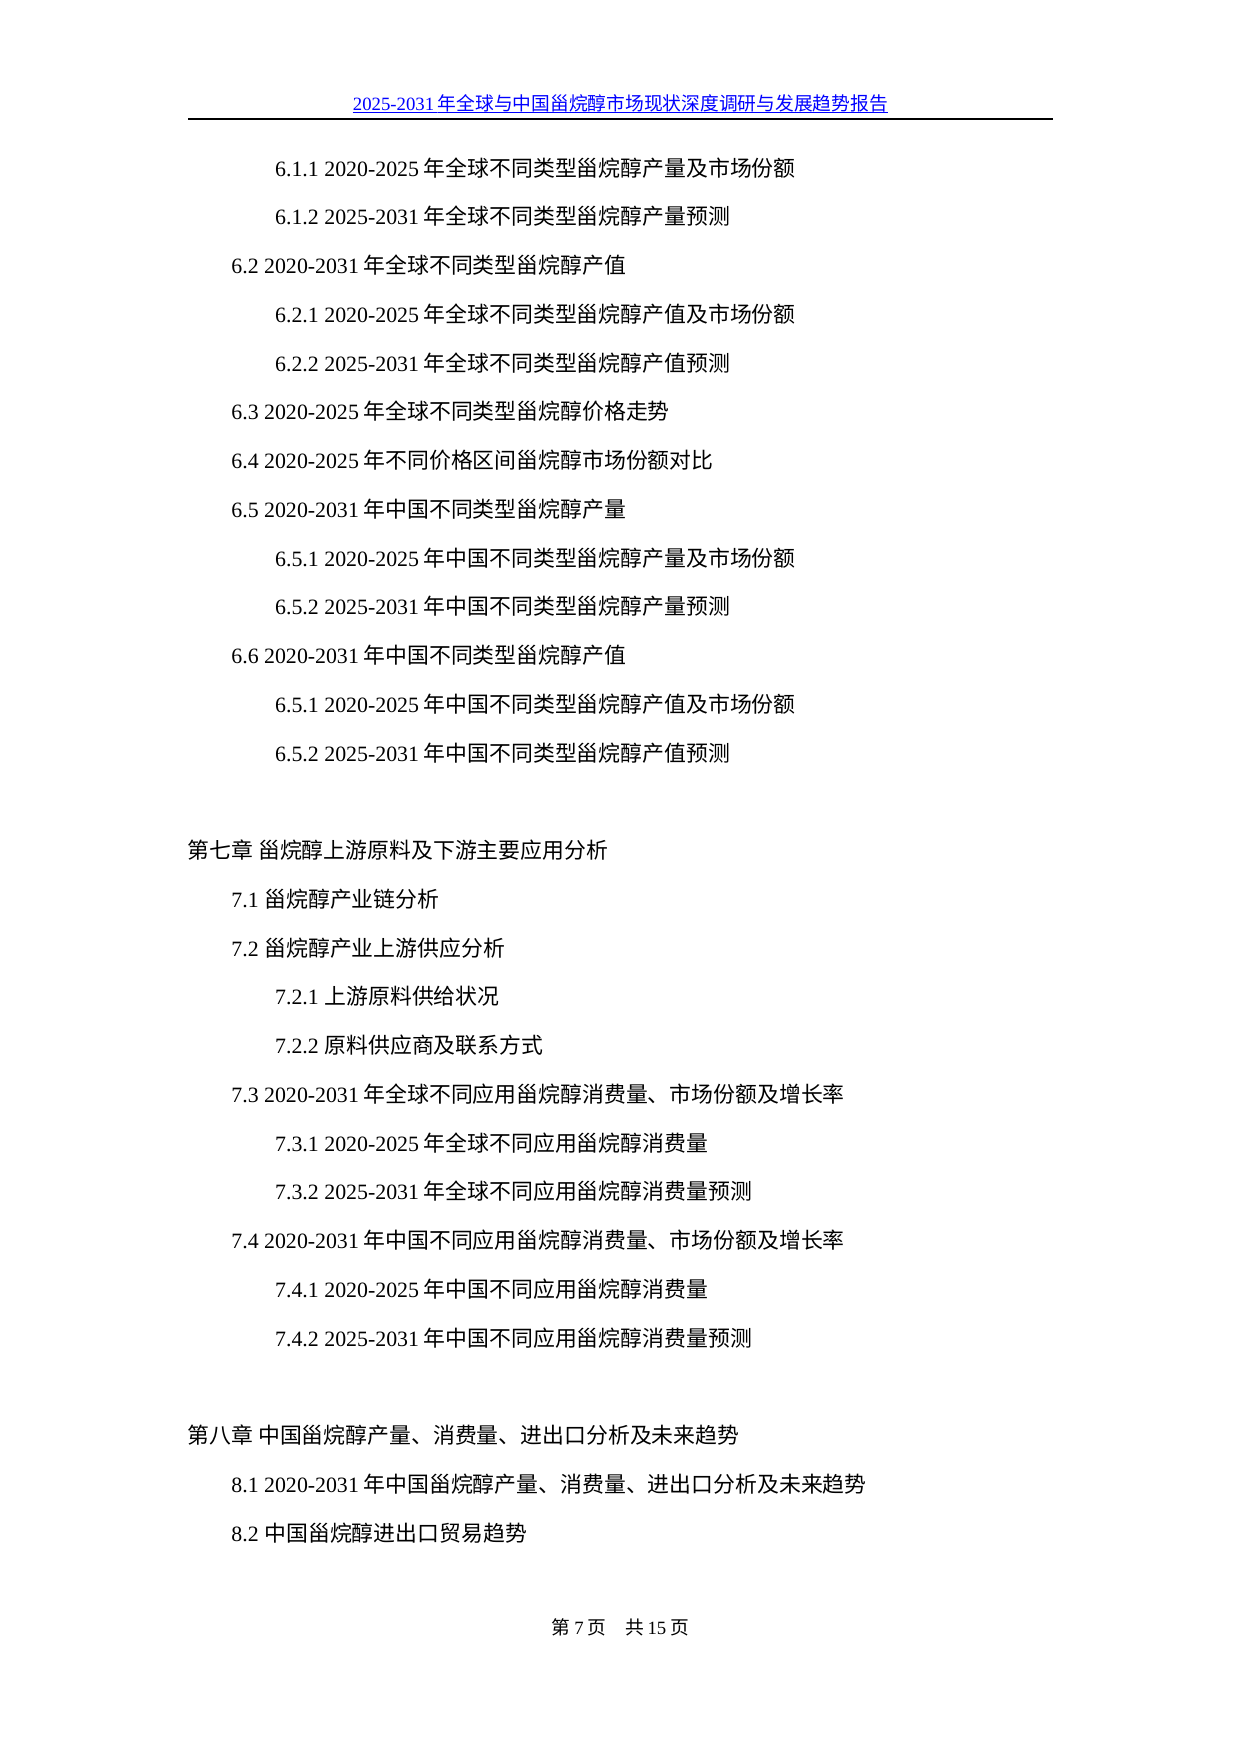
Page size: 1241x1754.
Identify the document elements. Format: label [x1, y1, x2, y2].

text [187, 150, 1053, 1548]
